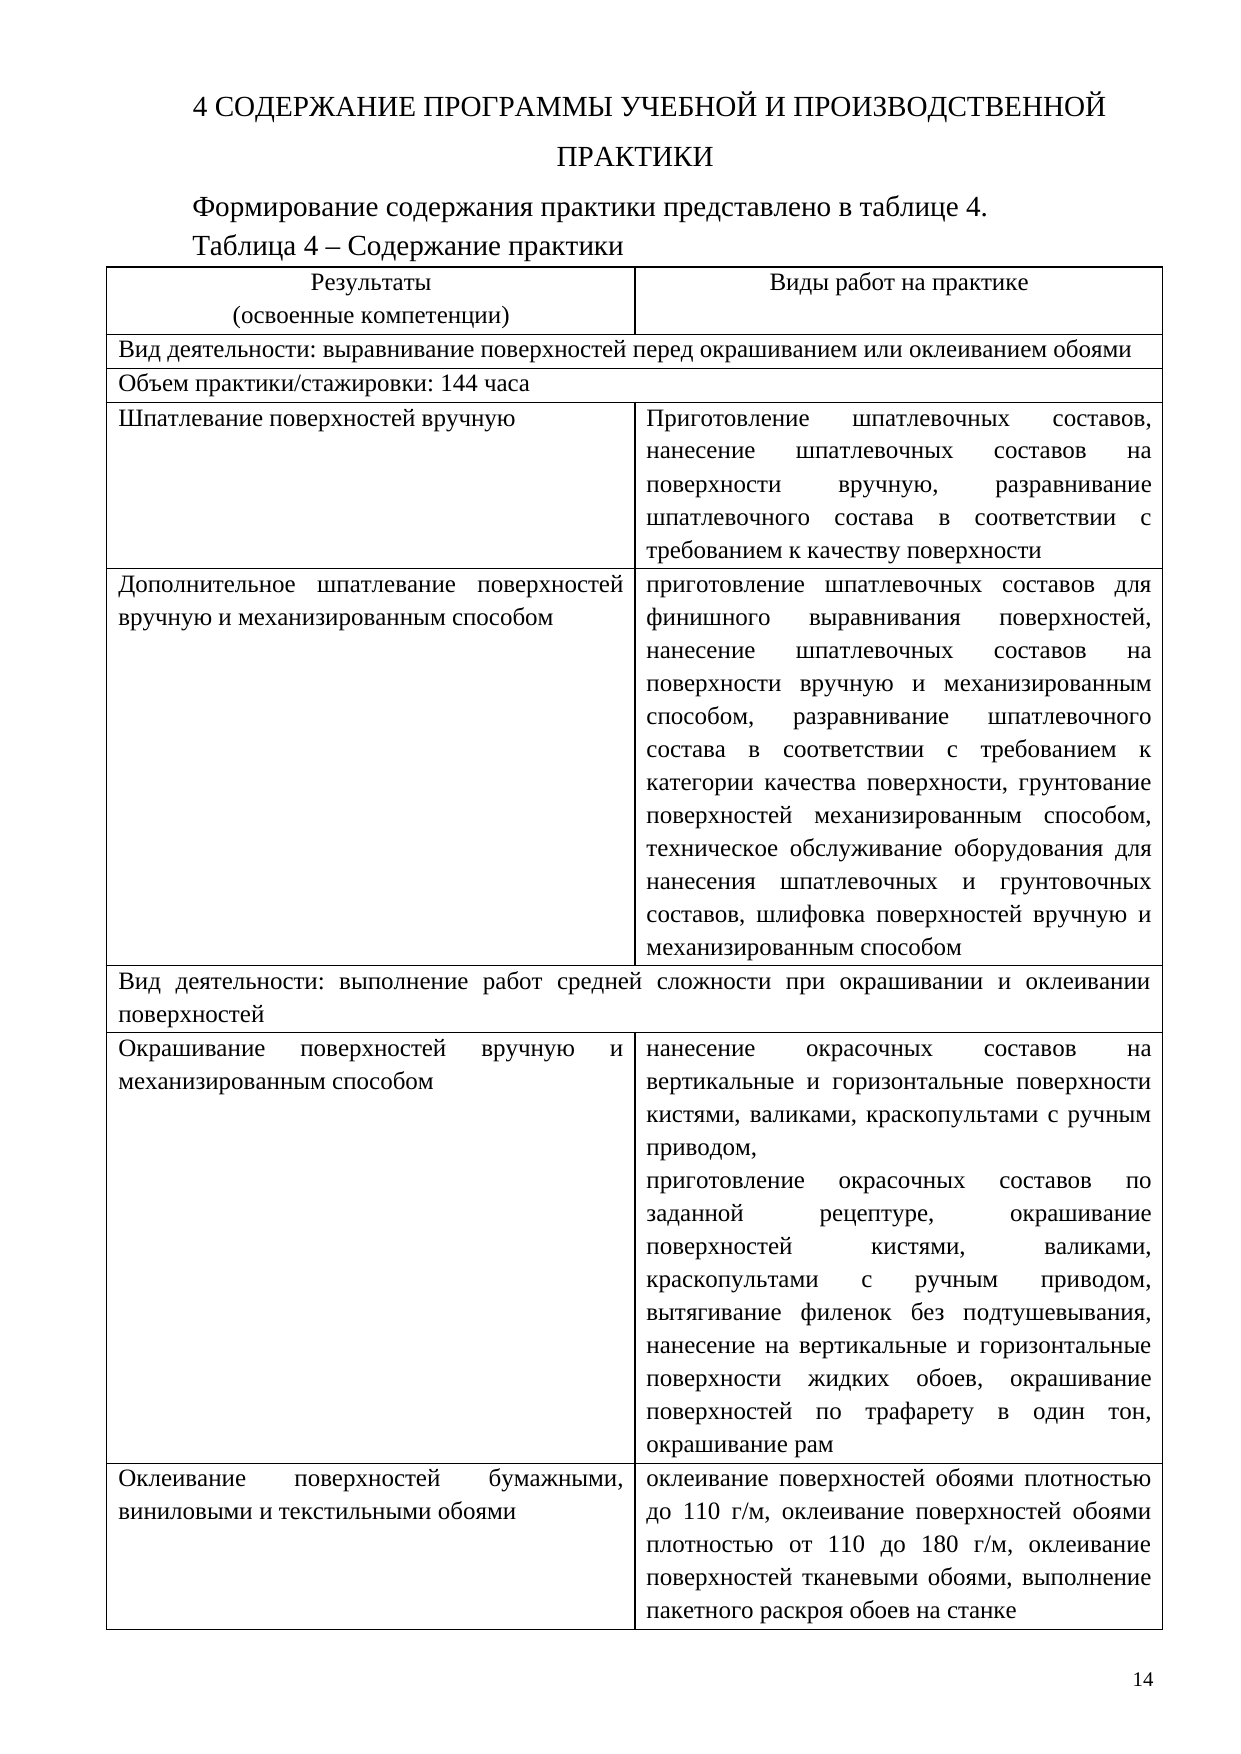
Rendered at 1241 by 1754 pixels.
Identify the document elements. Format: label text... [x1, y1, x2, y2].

table_cell оклеивание поверхностей обоями плотностью до 110 г/м, оклеивание поверхностей обоями плотностью от 110 до 180 г/м, оклеивание поверхностей тканевыми обоями, выполнение пакетного раскроя обоев на станке [636, 1464, 1162, 1628]
subtitle 4 СОДЕРЖАНИЕ ПРОГРАММЫ УЧЕБНОЙ И ПРОИЗВОДСТВЕННОЙ ПРАКТИКИ [118, 89, 1152, 172]
table_header Виды работ на практике [636, 268, 1162, 333]
text Формирование содержания практики представлено в таблице 4. [118, 189, 1152, 223]
table_cell Вид деятельности: выполнение работ средней сложности при окрашивании и оклеивании поверхностей [107, 966, 1162, 1032]
text Таблица 4 – Содержание практики [118, 228, 1152, 261]
table_header Результаты (освоенные компетенции) [107, 268, 634, 333]
table_cell Дополнительное шпатлевание поверхностей вручную и механизированным способом [107, 569, 634, 965]
table_cell Оклеивание поверхностей бумажными, виниловыми и текстильными обоями [107, 1464, 634, 1628]
table_cell Приготовление шпатлевочных составов, нанесение шпатлевочных составов на поверхности вручную, разравнивание шпатлевочного состава в соответствии с требованием к качеству поверхности [636, 403, 1162, 568]
table_cell Объем практики/стажировки: 144 часа [107, 369, 1162, 402]
table_cell приготовление шпатлевочных составов для финишного выравнивания поверхностей, нанесение шпатлевочных составов на поверхности вручную и механизированным способом, разравнивание шпатлевочного состава в соответствии с требованием к категории качества поверхности, грунтование поверхностей механизированным способом, техническое обслуживание оборудования для нанесения шпатлевочных и грунтовочных составов, шлифовка поверхностей вручную и механизированным способом [636, 569, 1162, 965]
table_cell нанесение окрасочных составов на вертикальные и горизонтальные поверхности кистями, валиками, краскопультами с ручным приводом, приготовление окрасочных составов по заданной рецептуре, окрашивание поверхностей кистями, валиками, краскопультами с ручным приводом, вытягивание филенок без подтушевывания, нанесение на вертикальные и горизонтальные поверхности жидких обоев, окрашивание поверхностей по трафарету в один тон, окрашивание рам [636, 1033, 1162, 1462]
table_cell Шпатлевание поверхностей вручную [107, 403, 634, 568]
table_cell Вид деятельности: выравнивание поверхностей перед окрашиванием или оклеиванием обоями [107, 335, 1162, 367]
table_cell Окрашивание поверхностей вручную и механизированным способом [107, 1033, 634, 1462]
